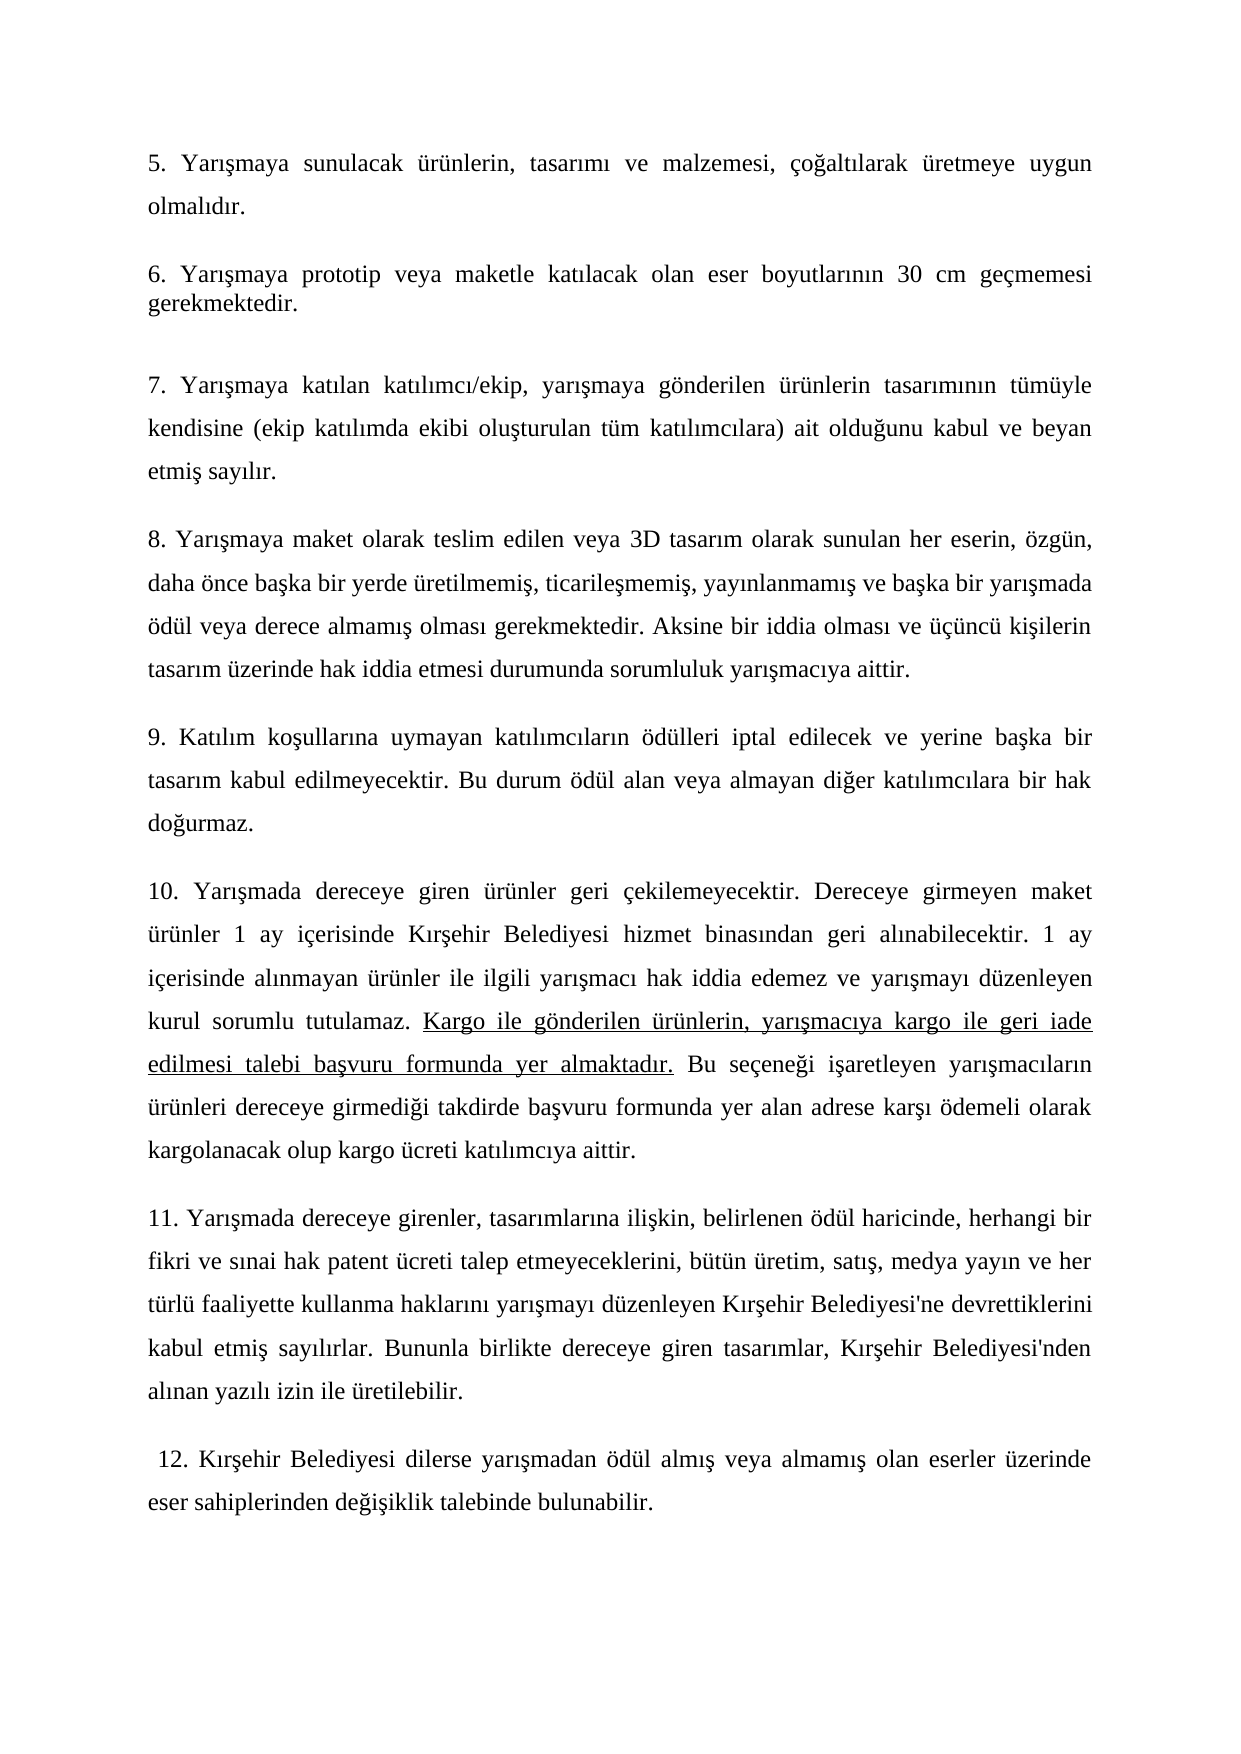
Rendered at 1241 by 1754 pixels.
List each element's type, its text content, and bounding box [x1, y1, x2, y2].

text 12. Kırşehir Belediyesi dilerse yarışmadan ödül almış veya almamış olan eserler üzerinde eser sahiplerinden değişiklik talebinde bulunabilir. [148, 1444, 1093, 1516]
text 7. Yarışmaya katılan katılımcı/ekip, yarışmaya gönderilen ürünlerin tasarımının tümüyle kendisine (ekip katılımda ekibi oluşturulan tüm katılımcılara) ait olduğunu kabul ve beyan etmiş sayılır. [148, 370, 1093, 485]
text 8. Yarışmaya maket olarak teslim edilen veya 3D tasarım olarak sunulan her eserin, özgün, daha önce başka bir yerde üretilmemiş, ticarileşmemiş, yayınlanmamış ve başka bir yarışmada ödül veya derece almamış olması gerekmektedir. Aksine bir iddia olması ve üçüncü kişilerin tasarım üzerinde hak iddia etmesi durumunda sorumluluk yarışmacıya aittir. [148, 524, 1093, 683]
text 6. Yarışmaya prototip veya maketle katılacak olan eser boyutlarının 30 cm geçmemesi gerekmektedir. [148, 259, 1093, 316]
text 10. Yarışmada dereceye giren ürünler geri çekilemeyecektir. Dereceye girmeyen maket ürünler 1 ay içerisinde Kırşehir Belediyesi hizmet binasından geri alınabilecektir. 1 ay içerisinde alınmayan ürünler ile ilgili yarışmacı hak iddia edemez ve yarışmayı düzenleyen kurul sorumlu tutulamaz. Kargo ile gönderilen ürünlerin, yarışmacıya kargo ile geri iade edilmesi talebi başvuru formunda yer almaktadır. Bu seçeneği işaretleyen yarışmacıların ürünleri dereceye girmediği takdirde başvuru formunda yer alan adrese karşı ödemeli olarak kargolanacak olup kargo ücreti katılımcıya aittir. [148, 876, 1093, 1164]
text 9. Katılım koşullarına uymayan katılımcıların ödülleri iptal edilecek ve yerine başka bir tasarım kabul edilmeyecektir. Bu durum ödül alan veya almayan diğer katılımcılara bir hak doğurmaz. [148, 722, 1093, 837]
text 11. Yarışmada dereceye girenler, tasarımlarına ilişkin, belirlenen ödül haricinde, herhangi bir fikri ve sınai hak patent ücreti talep etmeyeceklerini, bütün üretim, satış, medya yayın ve her türlü faaliyette kullanma haklarını yarışmayı düzenleyen Kırşehir Belediyesi'ne devrettiklerini kabul etmiş sayılırlar. Bununla birlikte dereceye giren tasarımlar, Kırşehir Belediyesi'nden alınan yazılı izin ile üretilebilir. [148, 1203, 1093, 1404]
text 5. Yarışmaya sunulacak ürünlerin, tasarımı ve malzemesi, çoğaltılarak üretmeye uygun olmalıdır. [148, 148, 1093, 219]
